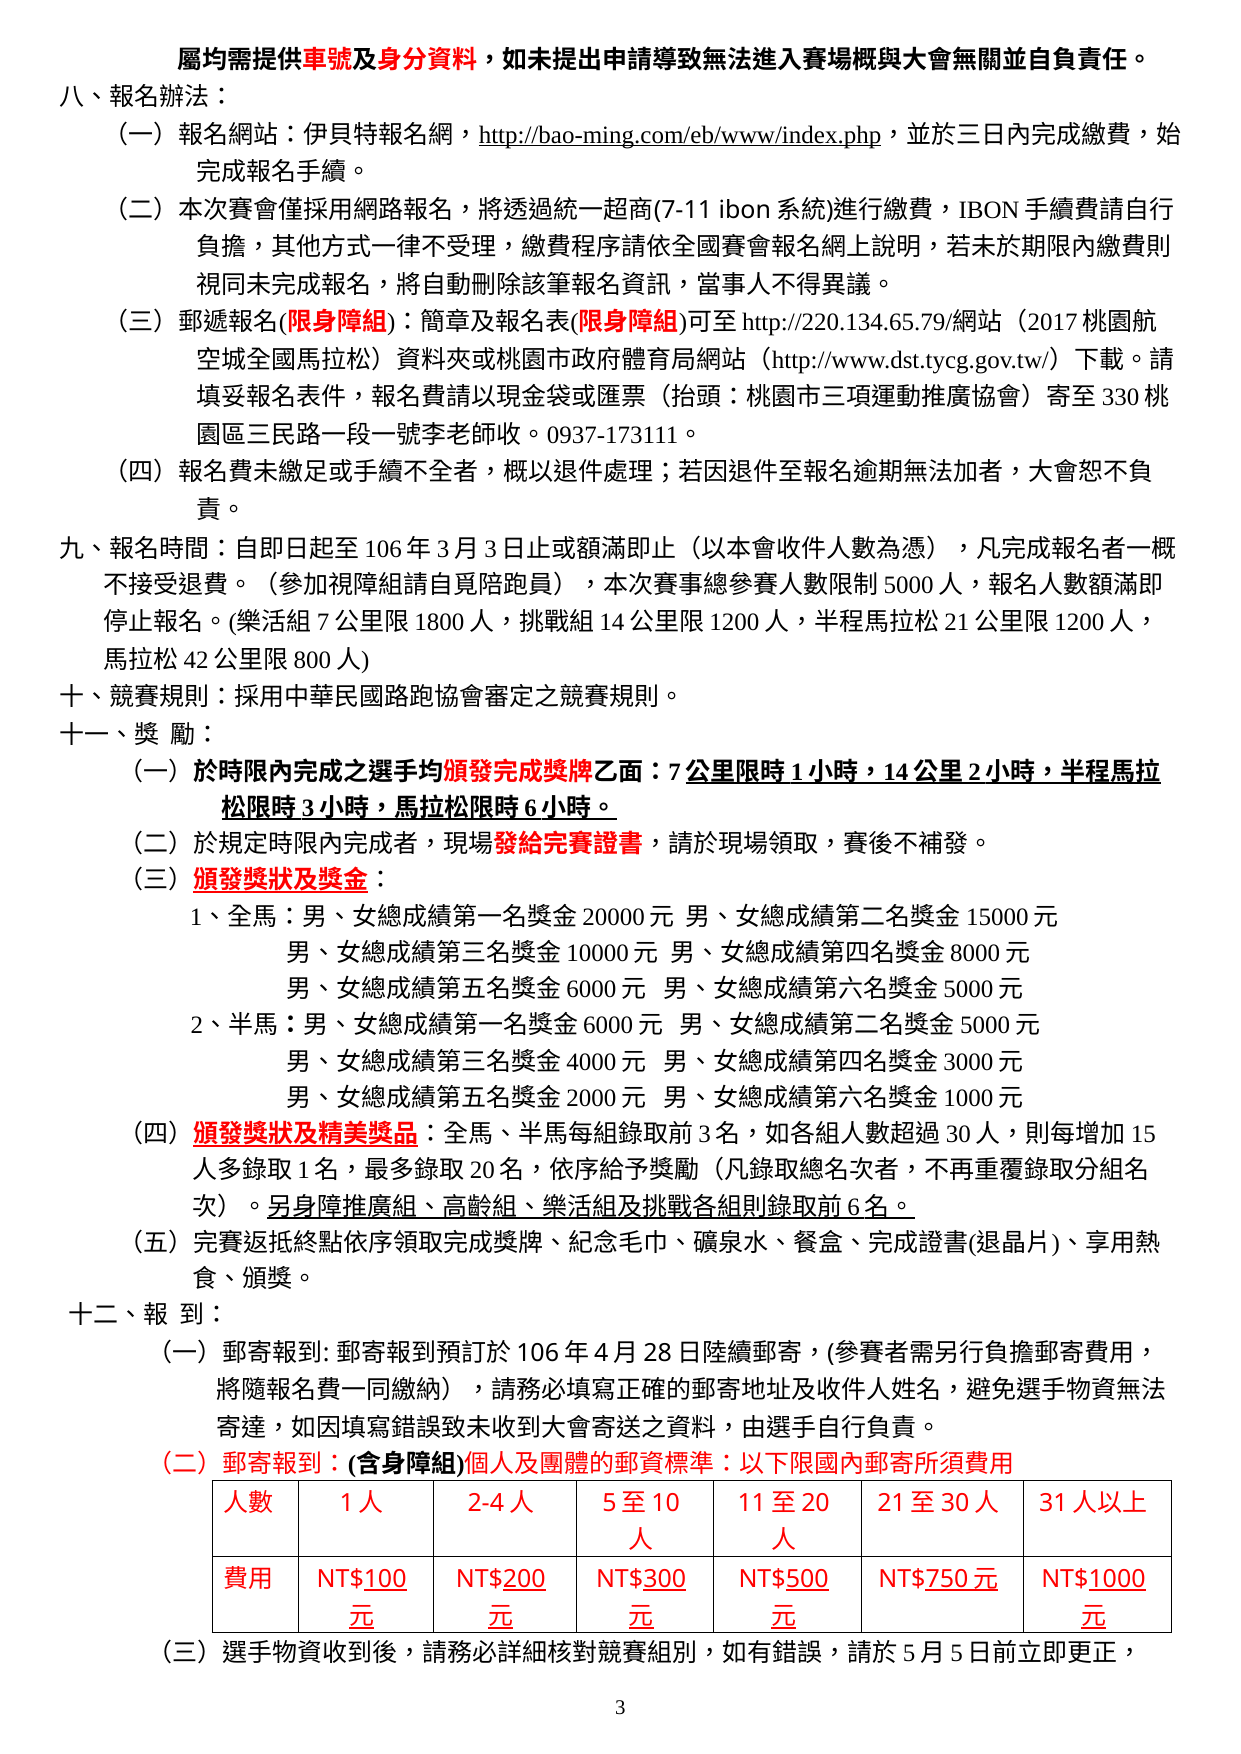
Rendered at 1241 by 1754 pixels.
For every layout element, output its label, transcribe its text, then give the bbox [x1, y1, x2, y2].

table_header 人數 [213, 1481, 298, 1556]
text 寄達，如因填寫錯誤致未收到大會寄送之資料，由選手自行負責。 [197, 1406, 1172, 1444]
text 男、女總成績第五名獎金6000元 男、女總成績第六名獎金5000元 [199, 969, 1181, 1005]
text 十、競賽規則：採用中華民國路跑協會審定之競賽規則。 [59, 677, 1224, 715]
text 2、半馬：男、女總成績第一名獎金6000元 男、女總成績第二名獎金5000元 [59, 1005, 1181, 1041]
list 報名費未繳足或手續不全者，概以退件處理；若因退件至報名逾期無法加者，大會恕不負責。 [103, 452, 1181, 527]
text 將隨報名費一同繳納），請務必填寫正確的郵寄地址及收件人姓名，避免選手物資無法 [197, 1369, 1172, 1406]
table_header 31人以上 [1024, 1481, 1171, 1556]
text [101, 40, 1181, 77]
table_header 1人 [299, 1481, 433, 1556]
text 1、全馬：男、女總成績第一名獎金20000元 男、女總成績第二名獎金15000元 [171, 896, 1181, 932]
text 九、報名時間：自即日起至106年3月3日止或額滿即止（以本會收件人數為憑），凡完成報名者一概不接受退費。（參加視障組請自覓陪跑員），本次賽事總參賽人數限制5000人，報名人數額滿即停止報名。(樂活組7公里限1800人，挑戰組14公里限1200人，半程馬拉松21公里限1200人，馬拉松42公里限800人) [59, 527, 1181, 677]
list 本次賽會僅採用網路報名，將透過統一超商(7-11 ibon系統)進行繳費，IBON手續費請自行負擔，其他方式一律不受理，繳費程序請依全國賽會報名網上說明，若未於期限內繳費則視同未完成報名，將自動刪除該筆報名資訊，當事人不得異議。 [103, 190, 1181, 302]
list 選手物資收到後，請務必詳細核對競賽組別，如有錯誤，請於5月5日前立即更正， [148, 1633, 1181, 1671]
list 報名網站：伊貝特報名網，http://bao-ming.com/eb/www/index.php，並於三日內完成繳費，始完成報名手續。 [103, 115, 1181, 190]
table_cell NT$300元 [577, 1557, 713, 1632]
list 於規定時限內完成者，現場發給完賽證書，請於現場領取，賽後不補發。 [118, 824, 1181, 860]
text 男、女總成績第三名獎金4000元 男、女總成績第四名獎金3000元 [199, 1041, 1181, 1077]
list 郵寄報到: 郵寄報到預訂於106年4月28日陸續郵寄，(參賽者需另行負擔郵寄費用， [148, 1331, 1172, 1369]
list 頒發獎狀及精美獎品：全馬、半馬每組錄取前3名，如各組人數超過30人，則每增加15人多錄取1名，最多錄取20名，依序給予獎勵（凡錄取總名次者，不再重覆錄取分組名次）。另身障推廣組、高齡組、樂活組及挑戰各組則錄取前6名。 [118, 1114, 1181, 1222]
text 男、女總成績第五名獎金2000元 男、女總成績第六名獎金1000元 [199, 1077, 1181, 1114]
list 郵遞報名(限身障組)：簡章及報名表(限身障組)可至http://220.134.65.79/網站（2017桃園航空城全國馬拉松）資料夾或桃園市政府體育局網站（http://www.dst.tycg.gov.tw/）下載。請填妥報名表件，報名費請以現金袋或匯票（抬頭：桃園市三項運動推廣協會）寄至330桃園區三民路一段一號李老師收。0937-173111。 [103, 302, 1181, 452]
list 頒發獎狀及獎金： [118, 860, 1181, 896]
table_cell NT$100元 [299, 1557, 433, 1632]
list 完賽返抵終點依序領取完成獎牌、紀念毛巾、礦泉水、餐盒、完成證書(退晶片)、享用熱食、頒獎。 [118, 1222, 1181, 1295]
text 八、報名辦法： [59, 77, 1181, 115]
table_cell NT$1000元 [1024, 1557, 1171, 1632]
list 郵寄報到：(含身障組)個人及團體的郵資標準：以下限國內郵寄所須費用 [148, 1444, 1181, 1480]
list 於時限內完成之選手均頒發完成獎牌乙面：7公里限時1小時，14公里2小時，半程馬拉松限時3小時，馬拉松限時6小時。 [118, 751, 1181, 824]
text 十二、報 到： [68, 1295, 1181, 1331]
table_header 5至10人 [577, 1481, 713, 1556]
table_header 11至20人 [714, 1481, 861, 1556]
text 男、女總成績第三名獎金10000元 男、女總成績第四名獎金8000元 [199, 932, 1181, 969]
text 十一、獎 勵： [59, 715, 1181, 751]
table_cell NT$750元 [862, 1557, 1023, 1632]
table_cell NT$200元 [434, 1557, 576, 1632]
table_header 21至30人 [862, 1481, 1023, 1556]
table_header 2-4人 [434, 1481, 576, 1556]
table_cell 費用 [213, 1557, 298, 1632]
table_cell NT$500元 [714, 1557, 861, 1632]
